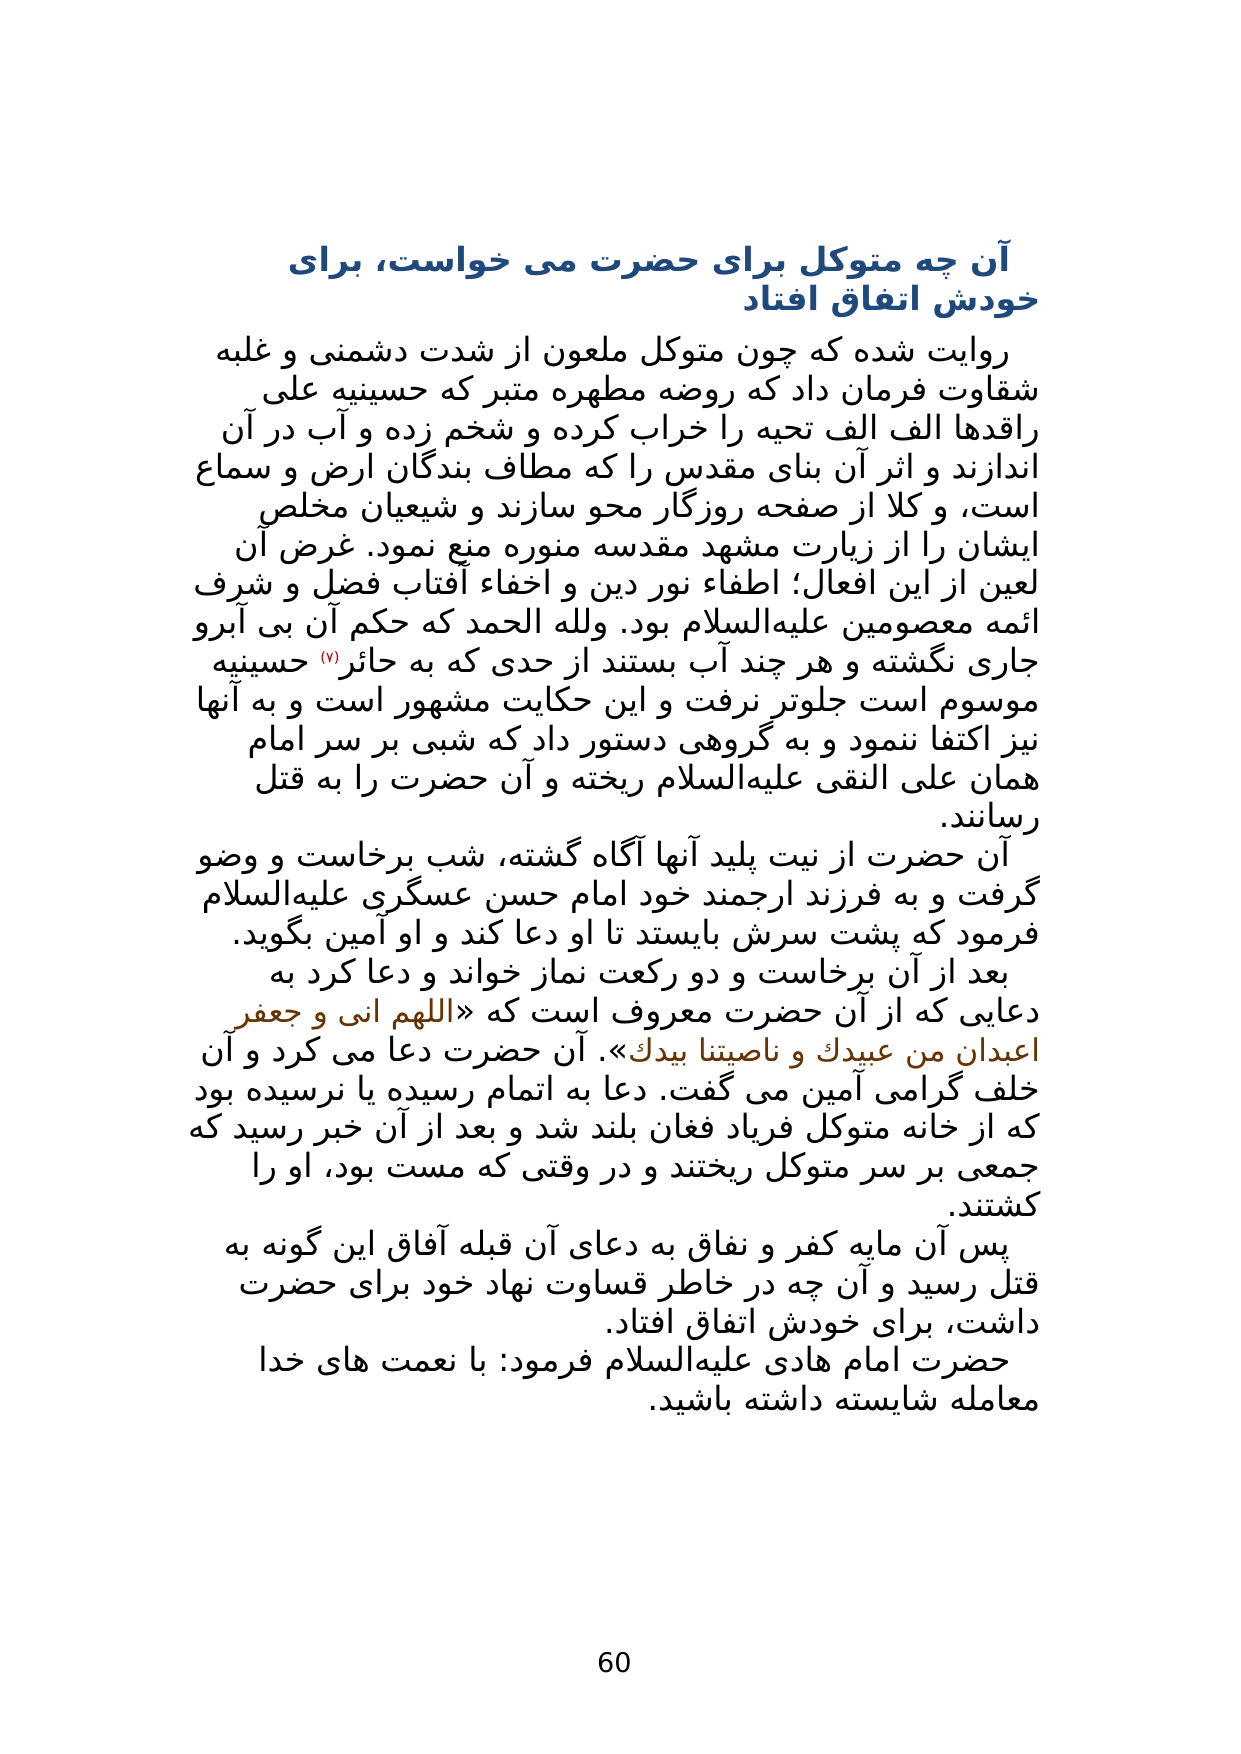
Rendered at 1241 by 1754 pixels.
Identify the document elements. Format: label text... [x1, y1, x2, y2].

text آن حضرت از نيت پليد آنها آگاه گشته، شب برخاست و وضو گرفت و به فرزند ارجمند خود امام حسن عسگرى عليه‌السلام فرمود كه پشت سرش بايستد تا او دعا كند و او آمين بگويد. [187, 836, 1041, 952]
subtitle آن چه متوكل براى حضرت مى خواست، براى خودش اتفاق افتاد [187, 241, 1041, 318]
text حضرت امام هادى عليه‌السلام فرمود: با نعمت هاى خدا معامله شايسته داشته باشيد. [187, 1341, 1041, 1419]
text بعد از آن برخاست و دو ركعت نماز خواند و دعا كرد به دعايى كه از آن حضرت معروف است كه «اللهم انى و جعفر اعبدان من عبيدك و ناصيتنا بيدك». آن حضرت دعا مى كرد و آن خلف گرامى آمين مى گفت. دعا به اتمام رسيده يا نرسيده بود كه از خانه متوكل فرياد فغان بلند شد و بعد از آن خبر رسيد كه جمعى بر سر متوكل ريختند و در وقتى كه مست بود، او را كشتند. [187, 952, 1041, 1224]
text پس آن مايه كفر و نفاق به دعاى آن قبله آفاق اين گونه به قتل رسيد و آن چه در خاطر قساوت نهاد خود براى حضرت داشت، براى خودش اتفاق افتاد. [187, 1224, 1041, 1341]
text روايت شده كه چون متوكل ملعون از شدت دشمنى و غلبه شقاوت فرمان داد كه روضه مطهره متبر كه حسينيه على راقدها الف الف تحيه را خراب كرده و شخم زده و آب در آن اندازند و اثر آن بناى مقدس را كه مطاف بندگان ارض و سماع است، و كلا از صفحه روزگار محو سازند و شيعيان مخلص ايشان را از زيارت مشهد مقدسه منوره منع نمود. غرض آن لعين از اين افعال؛ اطفاء نور دين و اخفاء آفتاب فضل و شرف ائمه معصومين عليه‌السلام بود. ولله الحمد كه حكم آن بى آبرو جارى نگشته و هر چند آب بستند از حدى كه به حائر(٧) حسينيه موسوم است جلوتر نرفت و اين حكايت مشهور است و به آنها نيز اكتفا ننمود و به گروهى دستور داد كه شبى بر سر امام همان على النقى عليه‌السلام ريخته و آن حضرت را به قتل رسانند. [187, 331, 1041, 836]
